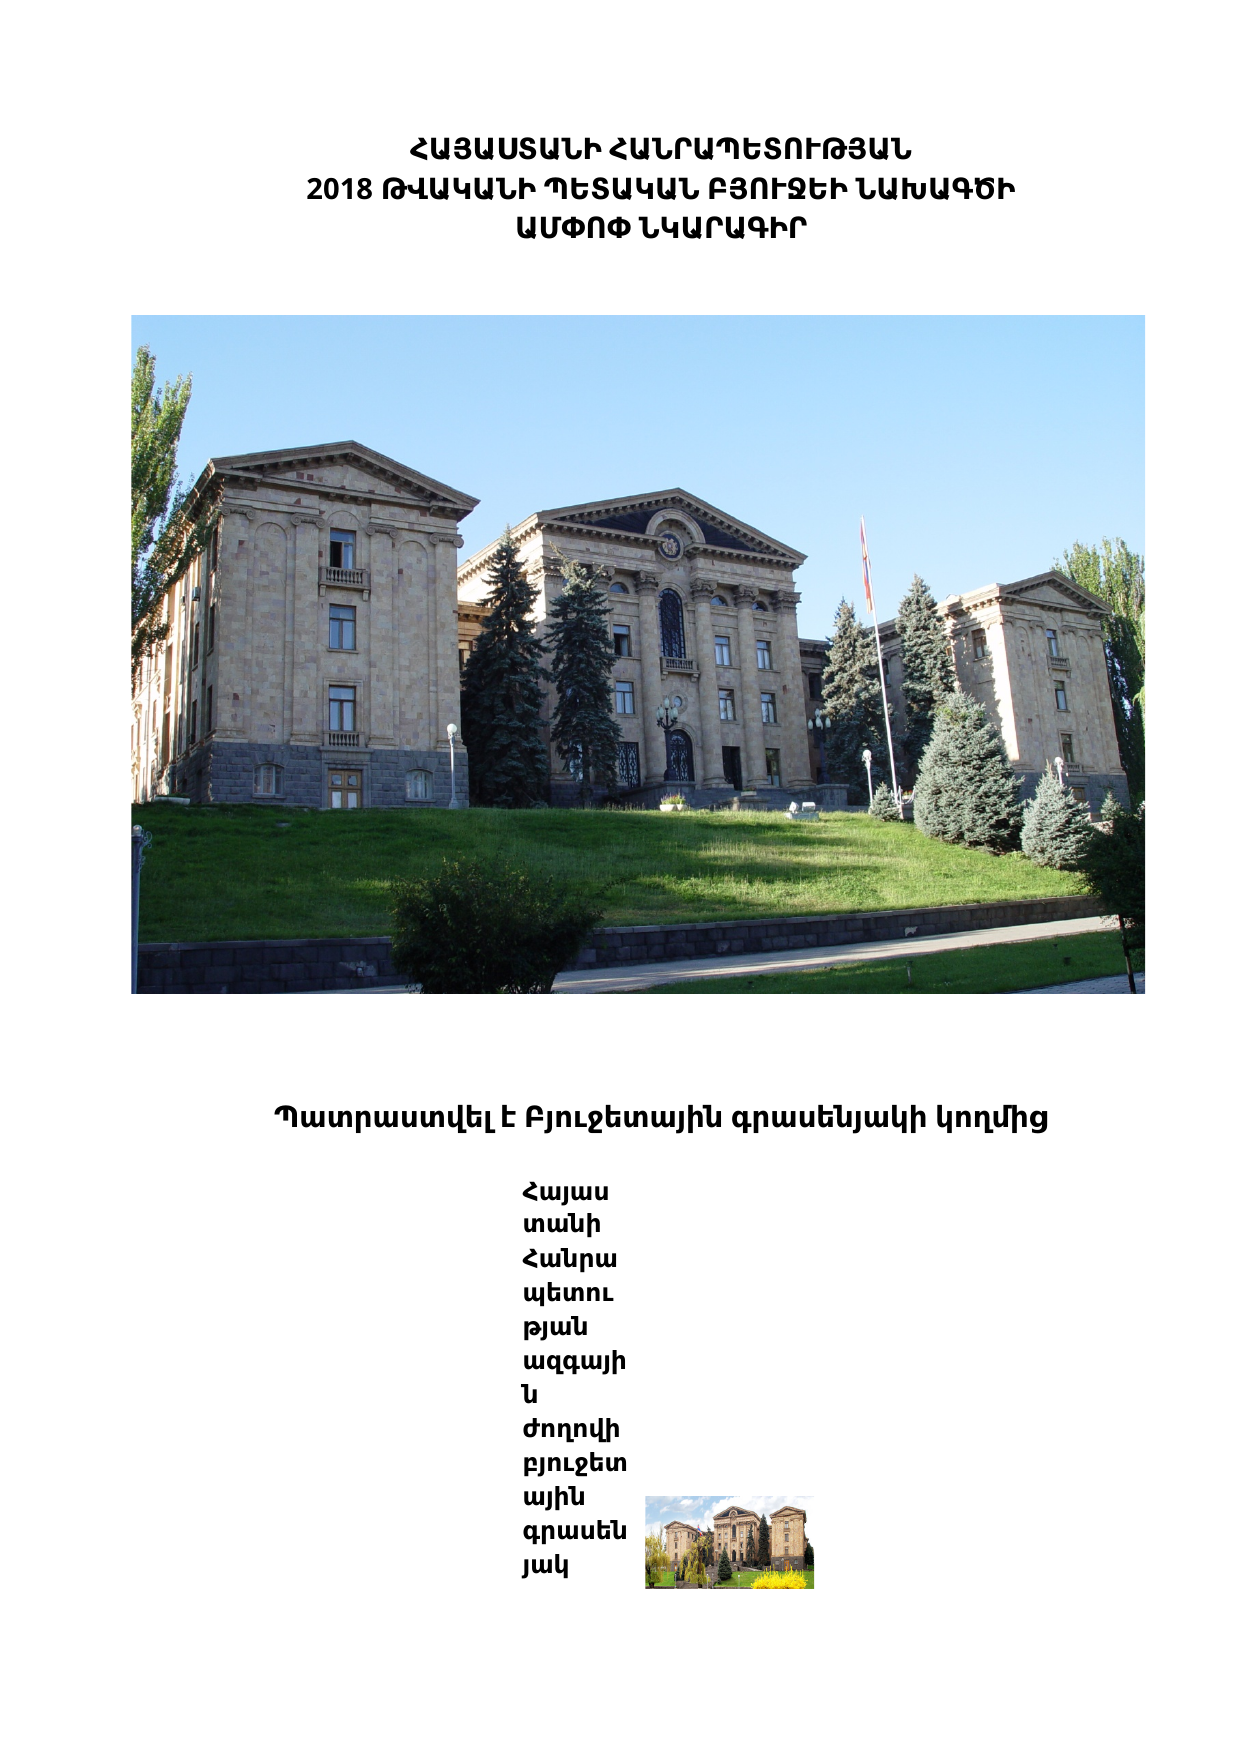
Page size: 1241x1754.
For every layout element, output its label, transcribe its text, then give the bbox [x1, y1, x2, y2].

text ԱՄՓՈՓ ՆԿԱՐԱԳԻՐ [131, 208, 1191, 247]
text ՀԱՅԱՍՏԱՆԻ ՀԱՆՐԱՊԵՏՈՒԹՅԱՆ [131, 128, 1191, 168]
picture [131, 315, 1146, 994]
text Պատրաստվել է Բյուջետային գրասենյակի կողմից [131, 1096, 1191, 1136]
picture [645, 1496, 815, 1589]
text 2018 ԹՎԱԿԱՆԻ ՊԵՏԱԿԱՆ ԲՅՈՒՋԵԻ ՆԱԽԱԳԾԻ [131, 168, 1191, 208]
